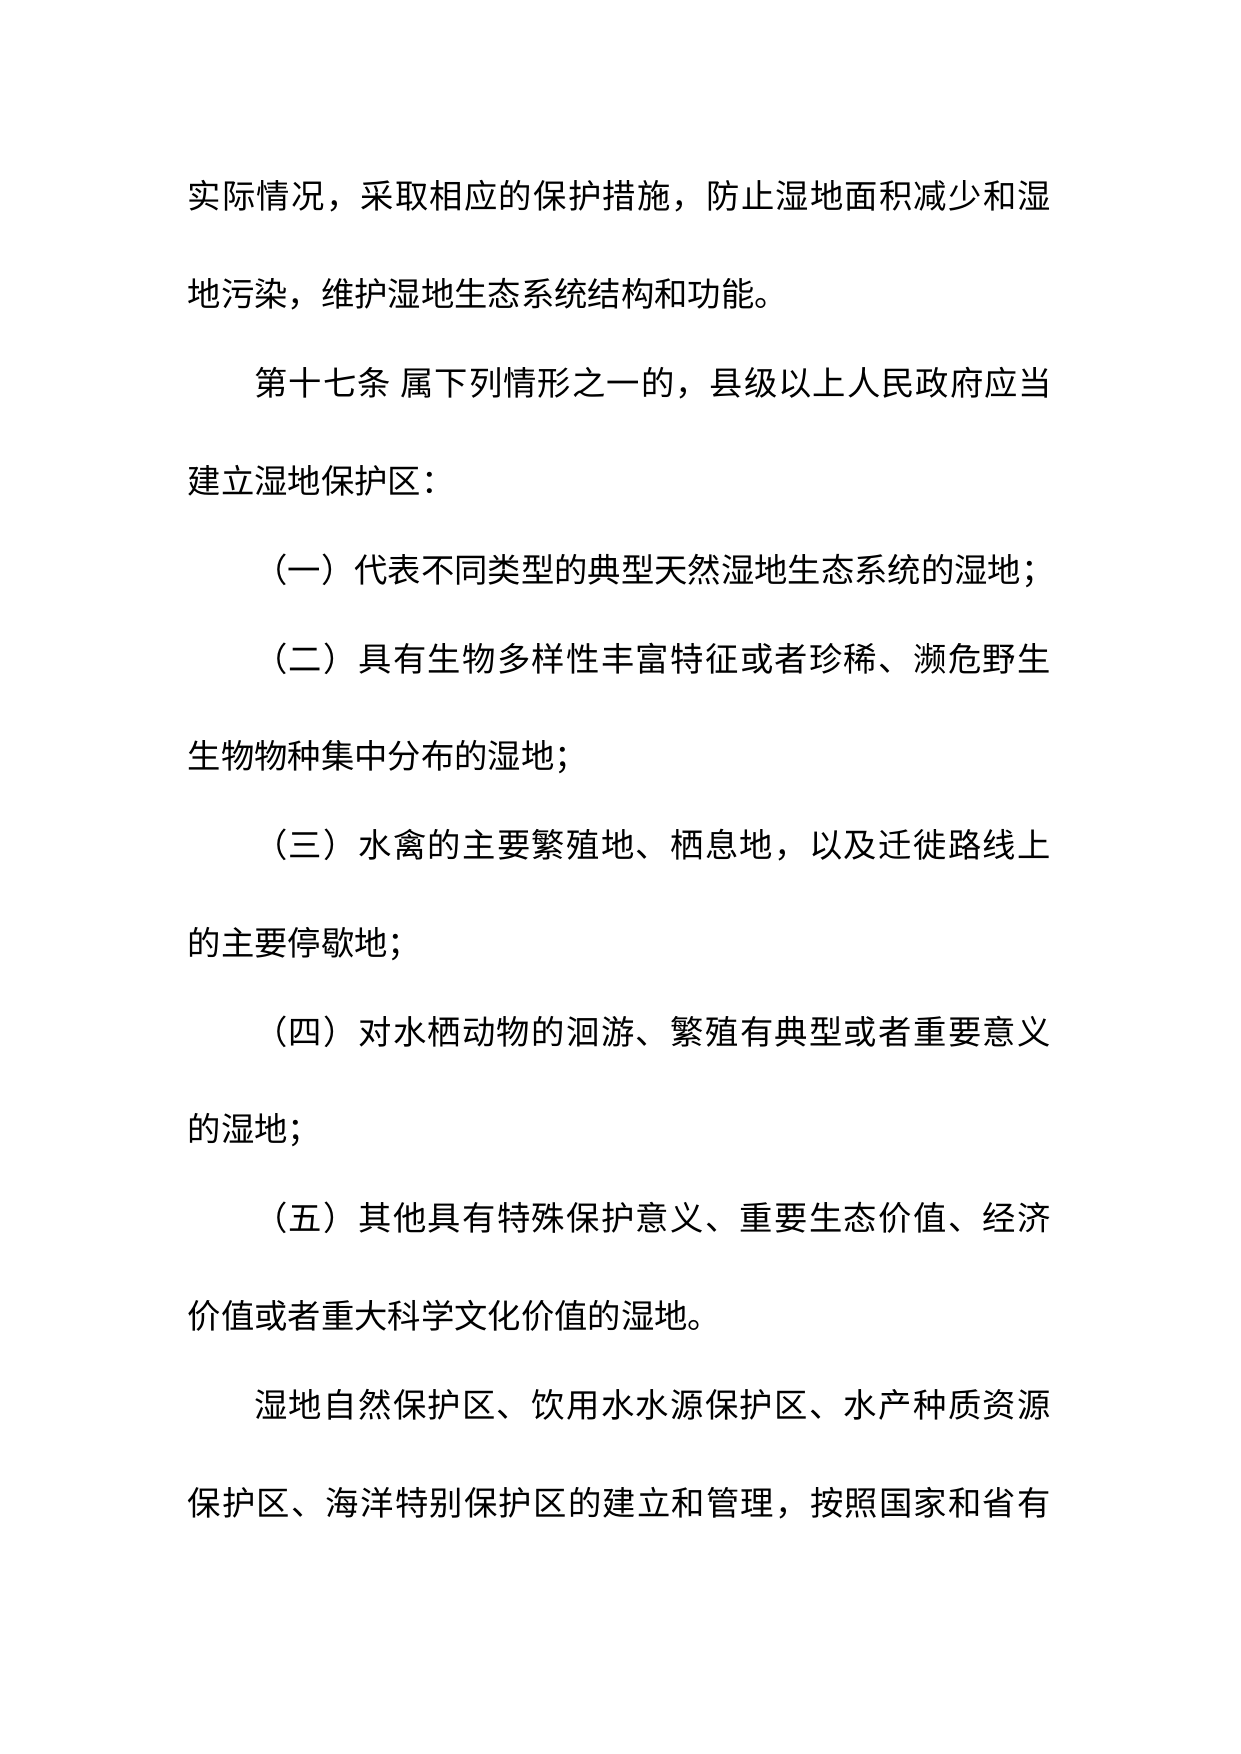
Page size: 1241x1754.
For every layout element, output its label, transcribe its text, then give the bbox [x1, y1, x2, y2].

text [187, 162, 1053, 324]
text （四）对水栖动物的洄游、繁殖有典型或者重要意义的湿地； [187, 997, 1053, 1160]
text 第十七条 属下列情形之一的，县级以上人民政府应当建立湿地保护区： [187, 348, 1053, 511]
text （五）其他具有特殊保护意义、重要生态价值、经济价值或者重大科学文化价值的湿地。 [187, 1184, 1053, 1346]
text （一）代表不同类型的典型天然湿地生态系统的湿地； [187, 535, 1053, 600]
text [187, 1370, 1053, 1533]
text （三）水禽的主要繁殖地、栖息地，以及迁徙路线上的主要停歇地； [187, 811, 1053, 973]
text （二）具有生物多样性丰富特征或者珍稀、濒危野生生物物种集中分布的湿地； [187, 624, 1053, 787]
